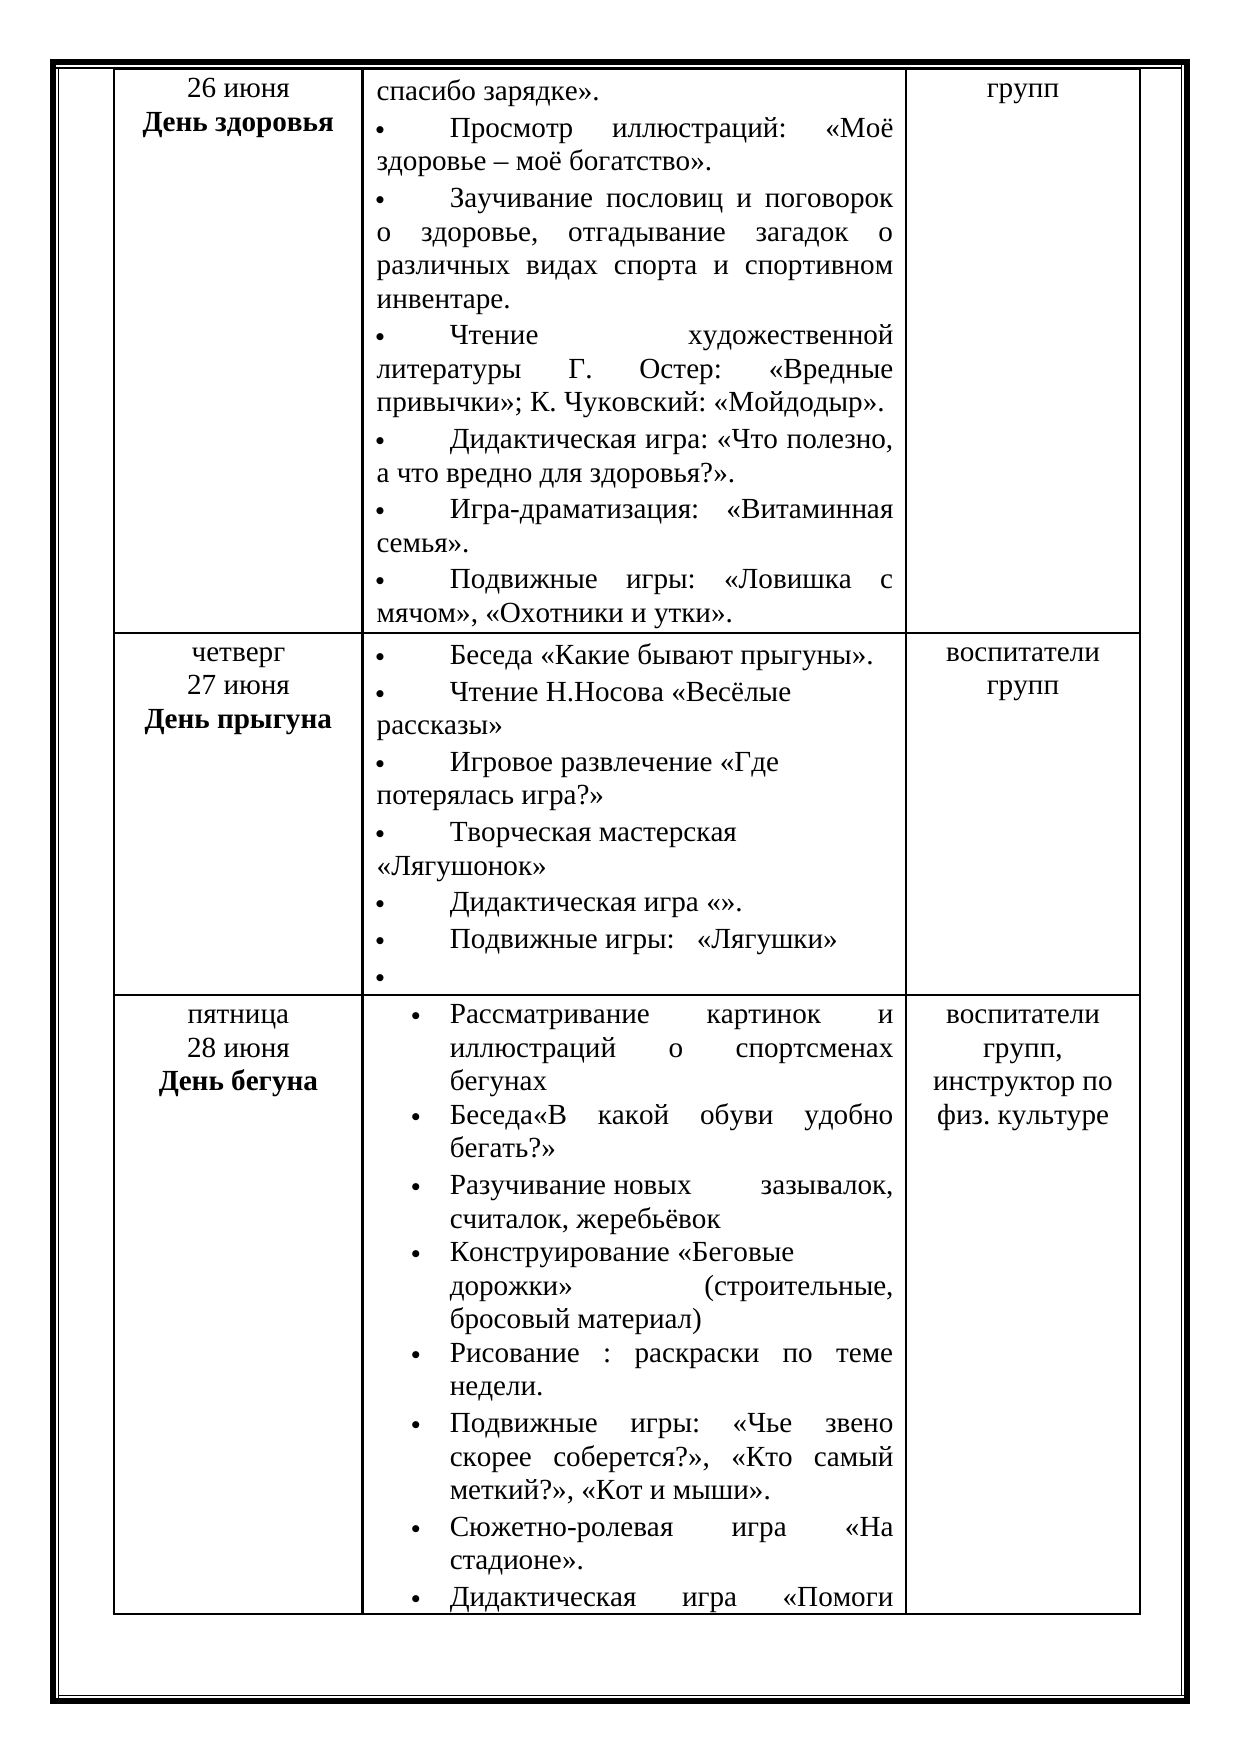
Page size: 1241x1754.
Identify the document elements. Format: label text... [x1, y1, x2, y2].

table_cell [364, 70, 905, 632]
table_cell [115, 996, 361, 1613]
table_cell воспитатели групп [907, 634, 1139, 994]
table_cell воспитатели групп [907, 70, 1139, 632]
table_cell Беседа «Какие бывают прыгуны». Чтение Н.Носова «Весёлые рассказы» Игровое развлечение «Где потерялась игра?» Творческая мастерская «Лягушонок» Дидактическая игра «». Подвижные игры: «Лягушки» [364, 634, 905, 994]
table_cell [115, 70, 361, 632]
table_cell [907, 996, 1139, 1613]
table_cell четверг 27 июня День прыгуна [115, 634, 361, 994]
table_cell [364, 996, 905, 1613]
